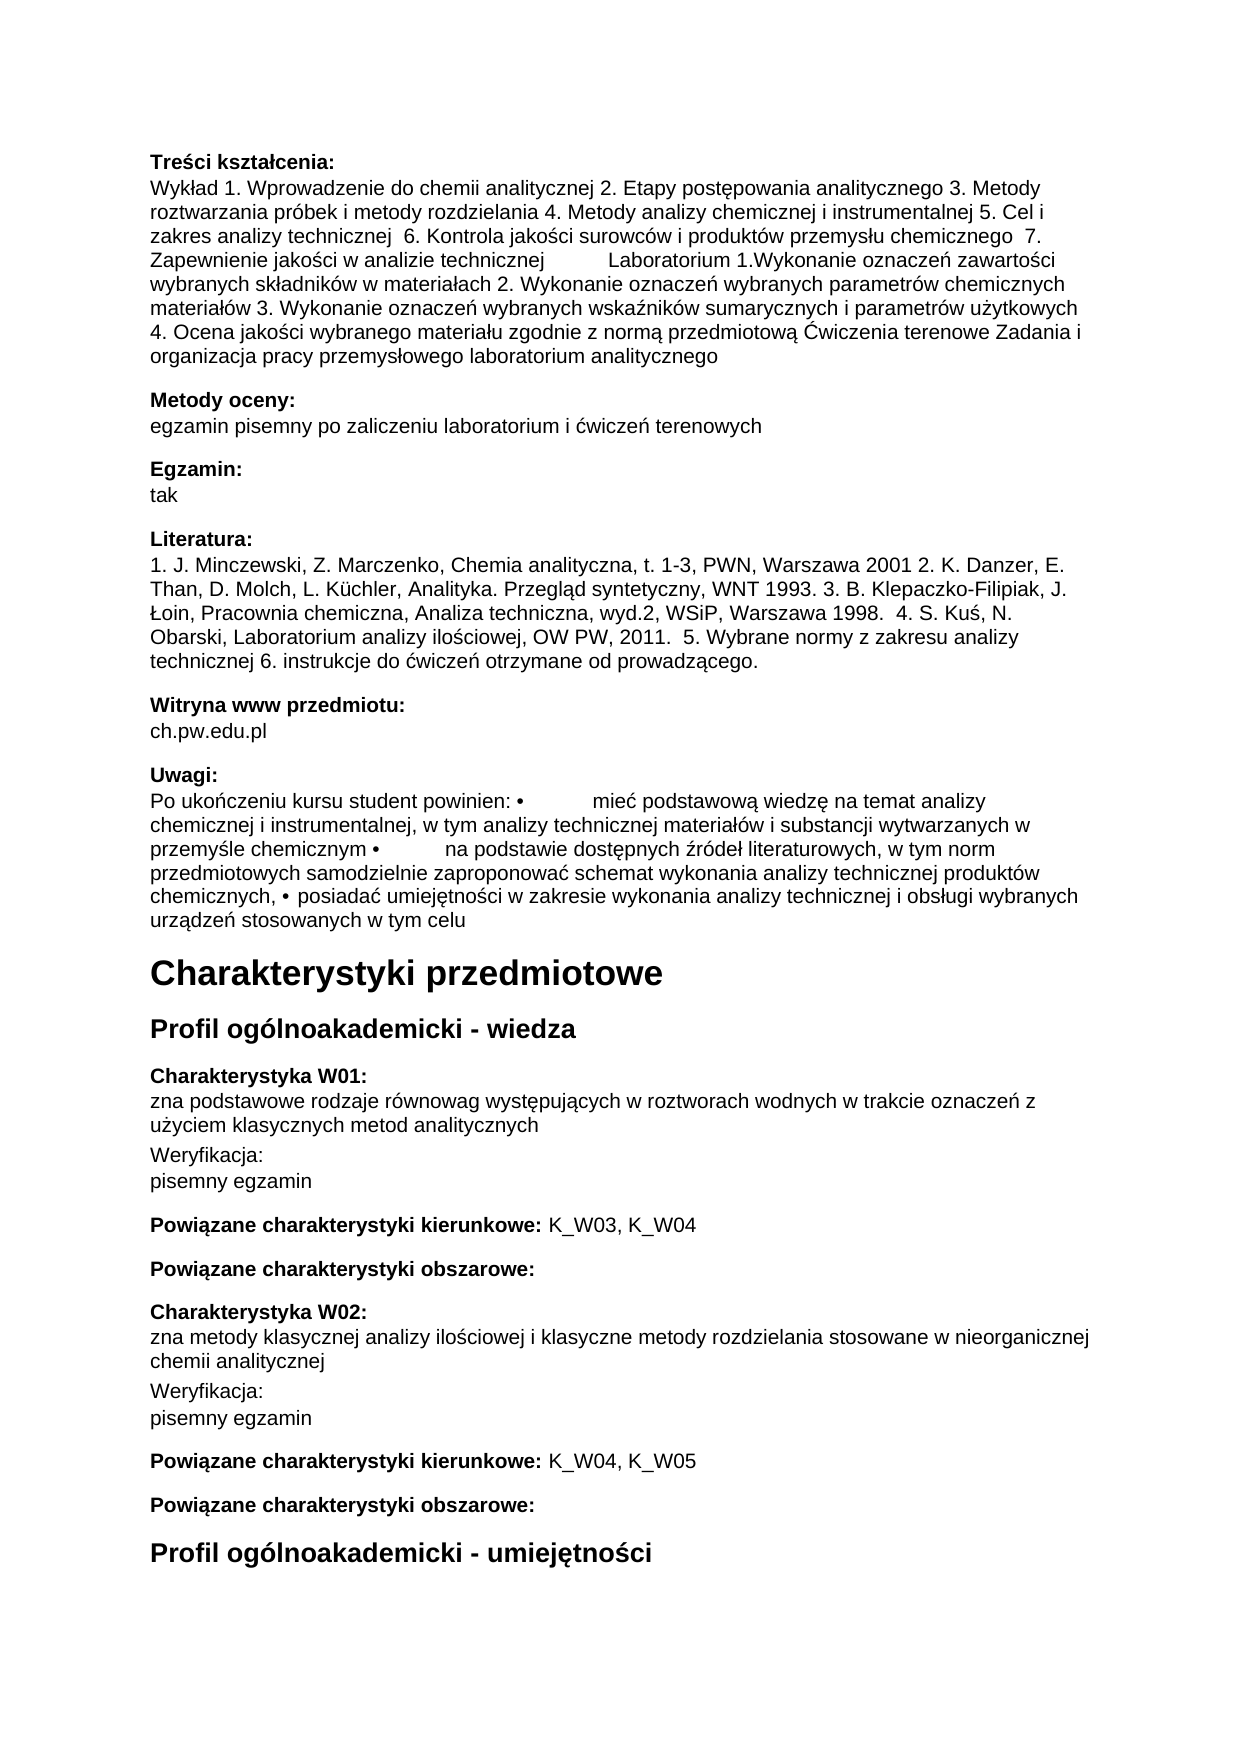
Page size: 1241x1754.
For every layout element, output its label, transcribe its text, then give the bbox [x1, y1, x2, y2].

text Uwagi: [150, 762, 1090, 786]
text Powiązane charakterystyki obszarowe: [150, 1256, 1090, 1280]
text zna podstawowe rodzaje równowag występujących w roztworach wodnych w trakcie oznaczeń z użyciem klasycznych metod analitycznych [150, 1089, 1090, 1137]
text Witryna www przedmiotu: [150, 693, 1090, 717]
text Treści kształcenia: [150, 150, 1090, 174]
subtitle Profil ogólnoakademicki - wiedza [150, 1013, 1090, 1044]
text pisemny egzamin [150, 1169, 1090, 1193]
text Po ukończeniu kursu student powinien: • mieć podstawową wiedzę na temat analizy chemicznej i instrumentalnej, w tym analizy technicznej materiałów i substancji wytwarzanych w przemyśle chemicznym • na podstawie dostępnych źródeł literaturowych, w tym norm przedmiotowych samodzielnie zaproponować schemat wykonania analizy technicznej produktów chemicznych, • posiadać umiejętności w zakresie wykonania analizy technicznej i obsługi wybranych urządzeń stosowanych w tym celu [150, 788, 1090, 932]
text Powiązane charakterystyki kierunkowe: K_W04, K_W05 [150, 1449, 1090, 1473]
text Powiązane charakterystyki obszarowe: [150, 1493, 1090, 1517]
text Metody oceny: [150, 387, 1090, 411]
text tak [150, 483, 1090, 507]
text ch.pw.edu.pl [150, 719, 1090, 743]
text Wykład 1. Wprowadzenie do chemii analitycznej 2. Etapy postępowania analitycznego 3. Metody roztwarzania próbek i metody rozdzielania 4. Metody analizy chemicznej i instrumentalnej 5. Cel i zakres analizy technicznej 6. Kontrola jakości surowców i produktów przemysłu chemicznego 7. Zapewnienie jakości w analizie technicznej Laboratorium 1.Wykonanie oznaczeń zawartości wybranych składników w materiałach 2. Wykonanie oznaczeń wybranych parametrów chemicznych materiałów 3. Wykonanie oznaczeń wybranych wskaźników sumarycznych i parametrów użytkowych 4. Ocena jakości wybranego materiału zgodnie z normą przedmiotową Ćwiczenia terenowe Zadania i organizacja pracy przemysłowego laboratorium analitycznego [150, 176, 1090, 368]
text Weryfikacja: [150, 1143, 1090, 1167]
subtitle Profil ogólnoakademicki - umiejętności [150, 1537, 1090, 1568]
text Egzamin: [150, 457, 1090, 481]
text Weryfikacja: [150, 1379, 1090, 1403]
text Charakterystyka W01: [150, 1064, 1090, 1088]
text Charakterystyka W02: [150, 1300, 1090, 1324]
subtitle Charakterystyki przedmiotowe [150, 952, 1090, 993]
text egzamin pisemny po zaliczeniu laboratorium i ćwiczeń terenowych [150, 413, 1090, 437]
text 1. J. Minczewski, Z. Marczenko, Chemia analityczna, t. 1-3, PWN, Warszawa 2001 2. K. Danzer, E. Than, D. Molch, L. Küchler, Analityka. Przegląd syntetyczny, WNT 1993. 3. B. Klepaczko-Filipiak, J. Łoin, Pracownia chemiczna, Analiza techniczna, wyd.2, WSiP, Warszawa 1998. 4. S. Kuś, N. Obarski, Laboratorium analizy ilościowej, OW PW, 2011. 5. Wybrane normy z zakresu analizy technicznej 6. instrukcje do ćwiczeń otrzymane od prowadzącego. [150, 553, 1090, 673]
text Literatura: [150, 527, 1090, 551]
text Powiązane charakterystyki kierunkowe: K_W03, K_W04 [150, 1213, 1090, 1237]
text pisemny egzamin [150, 1405, 1090, 1429]
text zna metody klasycznej analizy ilościowej i klasyczne metody rozdzielania stosowane w nieorganicznej chemii analitycznej [150, 1325, 1090, 1373]
